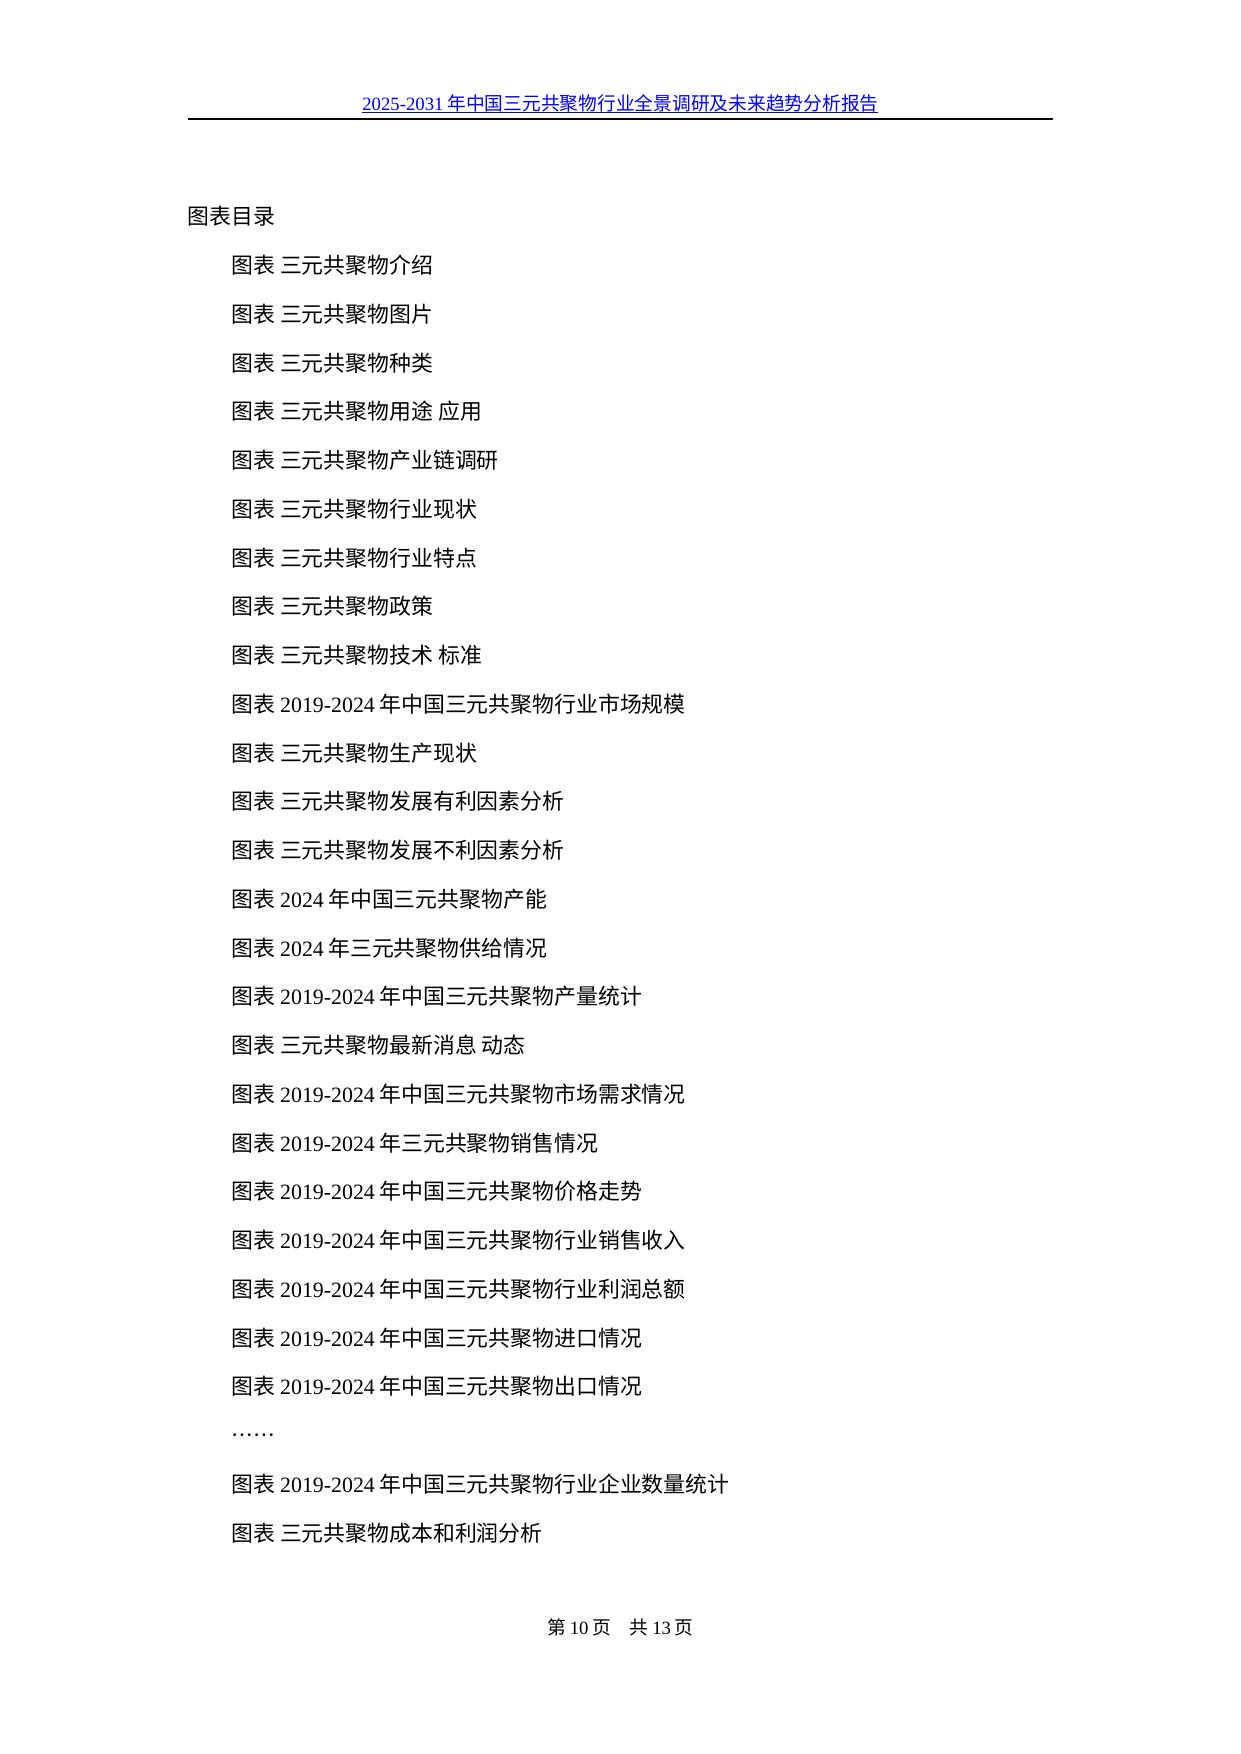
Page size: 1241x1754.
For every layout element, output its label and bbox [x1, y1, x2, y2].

text [187, 150, 1053, 1548]
